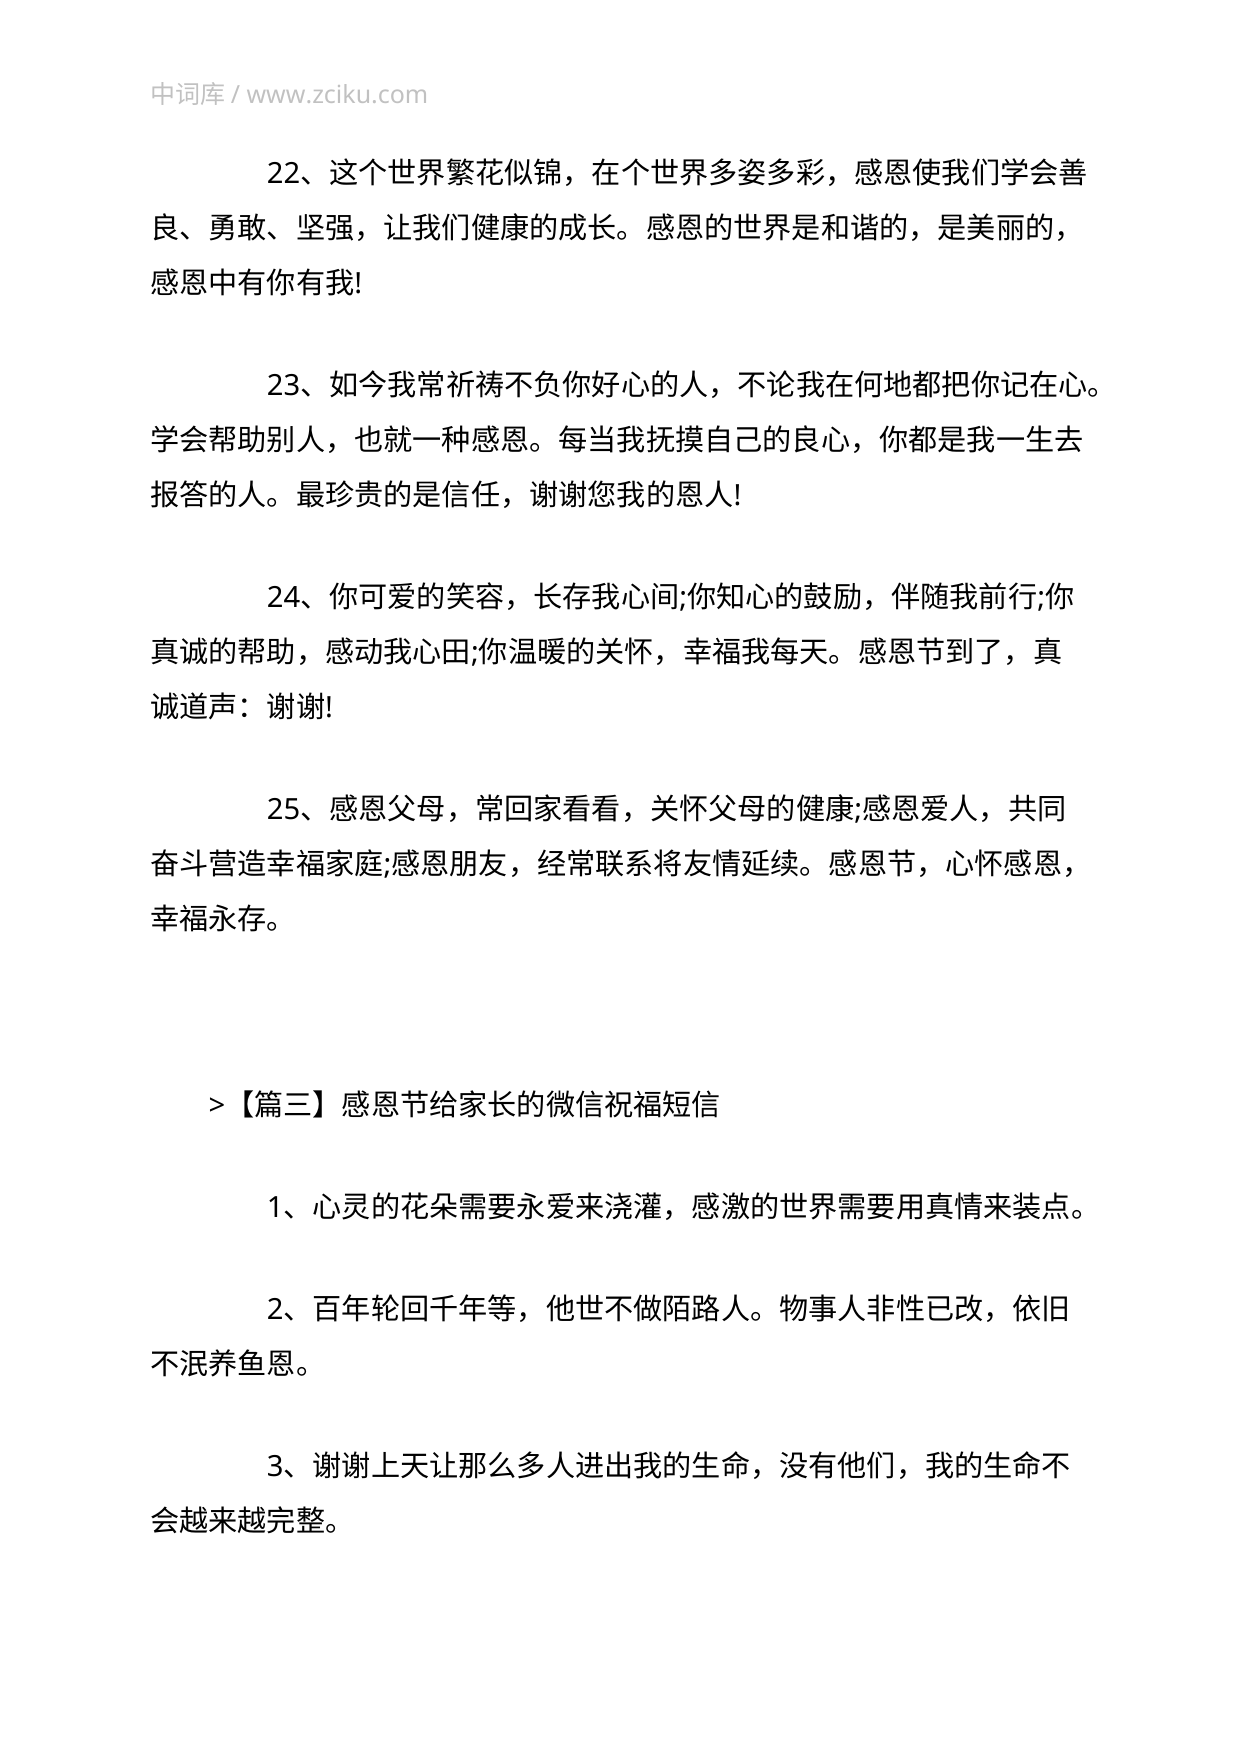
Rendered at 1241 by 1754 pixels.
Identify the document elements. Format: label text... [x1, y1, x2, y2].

text 23、如今我常祈祷不负你好心的人，不论我在何地都把你记在心。学会帮助别人，也就一种感恩。每当我抚摸自己的良心，你都是我一生去报答的人。最珍贵的是信任，谢谢您我的恩人! [150, 362, 1090, 514]
text 22、这个世界繁花似锦，在个世界多姿多彩，感恩使我们学会善良、勇敢、坚强，让我们健康的成长。感恩的世界是和谐的，是美丽的，感恩中有你有我! [150, 150, 1090, 302]
text 25、感恩父母，常回家看看，关怀父母的健康;感恩爱人，共同奋斗营造幸福家庭;感恩朋友，经常联系将友情延续。感恩节，心怀感恩，幸福永存。 [150, 786, 1090, 938]
text >【篇三】感恩节给家长的微信祝福短信 [150, 1082, 1090, 1124]
text 2、百年轮回千年等，他世不做陌路人。物事人非性已改，依旧不泯养鱼恩。 [150, 1286, 1090, 1383]
text 3、谢谢上天让那么多人进出我的生命，没有他们，我的生命不会越来越完整。 [150, 1442, 1090, 1540]
text 24、你可爱的笑容，长存我心间;你知心的鼓励，伴随我前行;你真诚的帮助，感动我心田;你温暖的关怀，幸福我每天。感恩节到了，真诚道声：谢谢! [150, 574, 1090, 726]
text 1、心灵的花朵需要永爱来浇灌，感激的世界需要用真情来装点。 [150, 1184, 1090, 1226]
